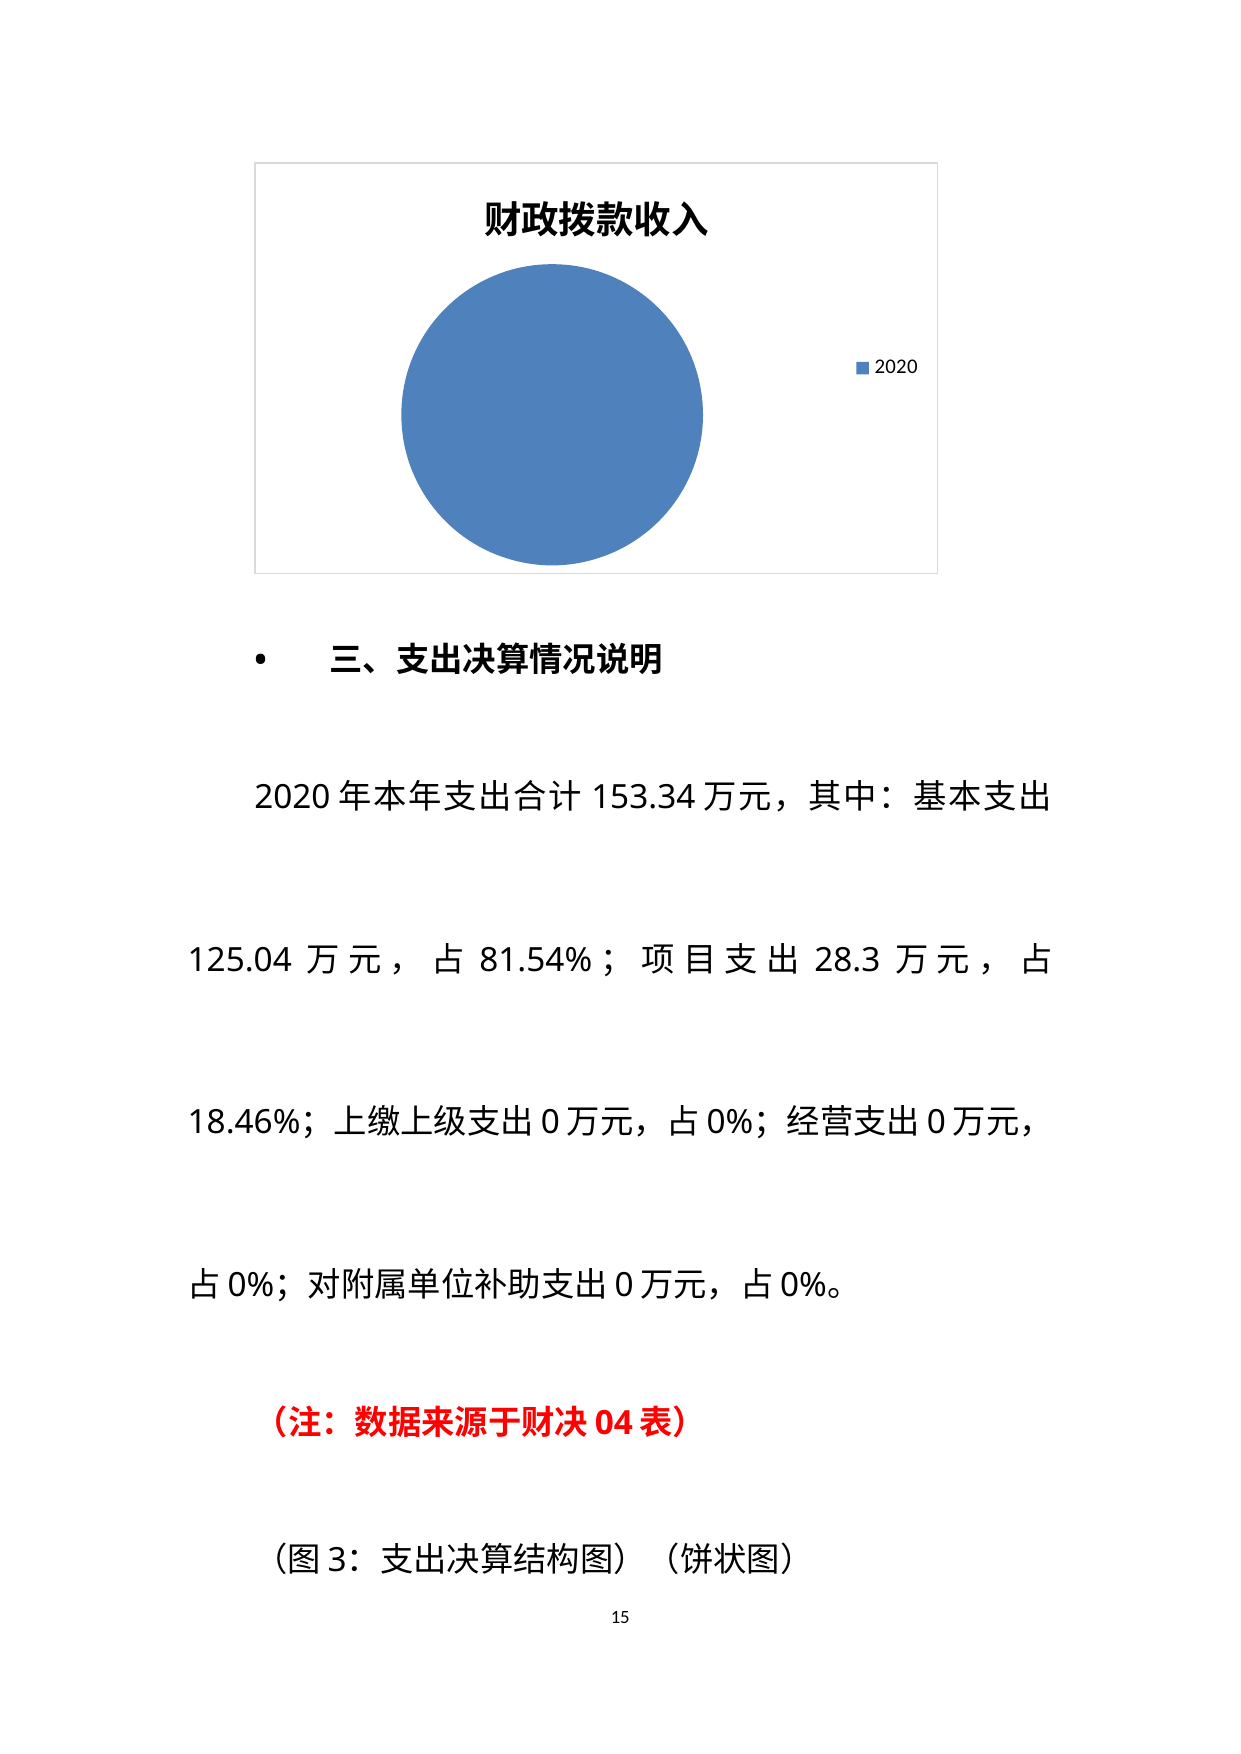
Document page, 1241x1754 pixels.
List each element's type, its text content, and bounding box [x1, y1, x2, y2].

text （图3：支出决算结构图）（饼状图） [187, 1525, 1053, 1590]
text 2020年本年支出合计153.34万元，其中：基本支出125.04万元，占81.54%；项目支出28.3万元，占18.46%；上缴上级支出0万元，占0%；经营支出0万元，占0%；对附属单位补助支出0万元，占0%。 [187, 762, 1053, 1314]
text （注：数据来源于财决04表） [187, 1387, 1053, 1452]
list 三、支出决算情况说明 [254, 624, 1053, 689]
